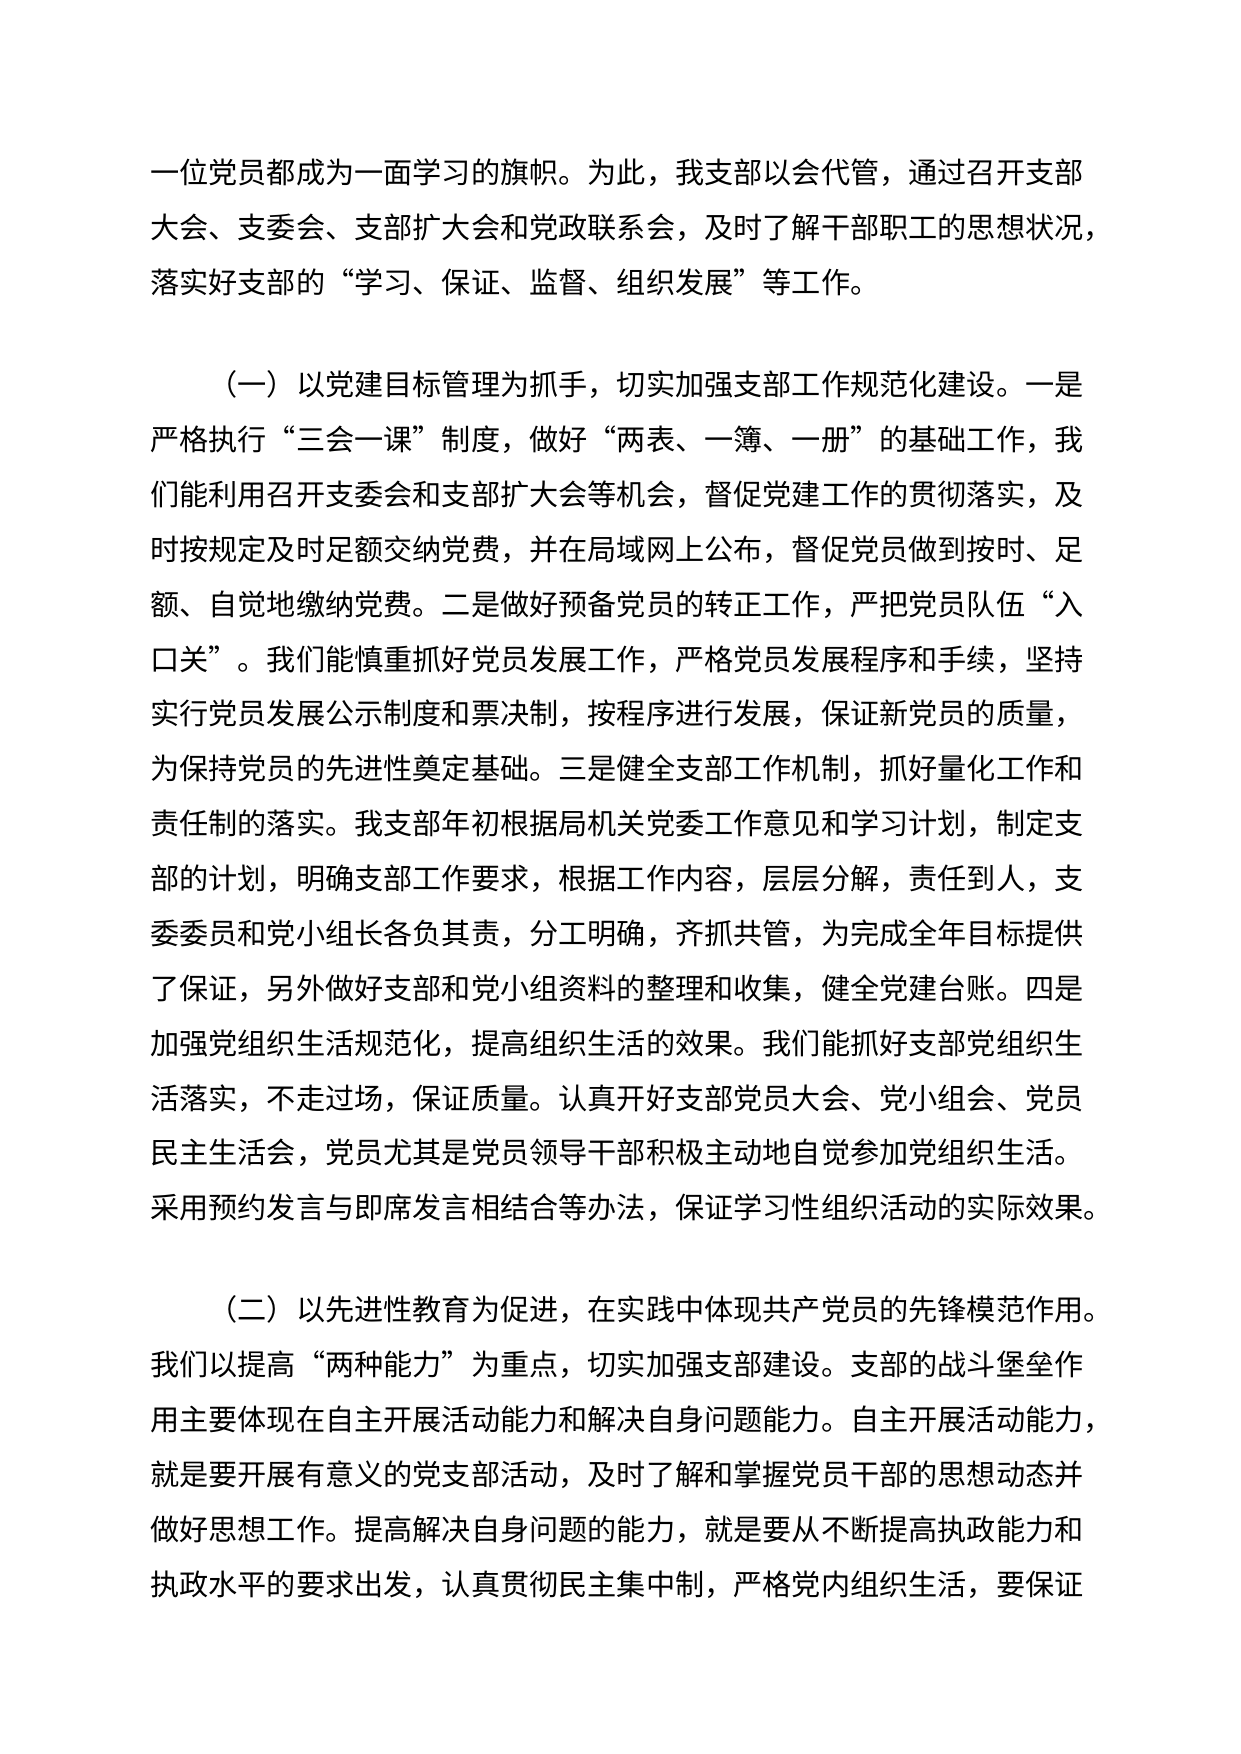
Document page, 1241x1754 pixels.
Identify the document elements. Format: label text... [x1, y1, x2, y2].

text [150, 150, 1090, 302]
text （一）以党建目标管理为抓手，切实加强支部工作规范化建设。一是严格执行“三会一课”制度，做好“两表、一簿、一册”的基础工作，我们能利用召开支委会和支部扩大会等机会，督促党建工作的贯彻落实，及时按规定及时足额交纳党费，并在局域网上公布，督促党员做到按时、足额、自觉地缴纳党费。二是做好预备党员的转正工作，严把党员队伍“入口关”。我们能慎重抓好党员发展工作，严格党员发展程序和手续，坚持实行党员发展公示制度和票决制，按程序进行发展，保证新党员的质量，为保持党员的先进性奠定基础。三是健全支部工作机制，抓好量化工作和责任制的落实。我支部年初根据局机关党委工作意见和学习计划，制定支部的计划，明确支部工作要求，根据工作内容，层层分解，责任到人，支委委员和党小组长各负其责，分工明确，齐抓共管，为完成全年目标提供了保证，另外做好支部和党小组资料的整理和收集，健全党建台账。四是加强党组织生活规范化，提高组织生活的效果。我们能抓好支部党组织生活落实，不走过场，保证质量。认真开好支部党员大会、党小组会、党员民主生活会，党员尤其是党员领导干部积极主动地自觉参加党组织生活。采用预约发言与即席发言相结合等办法，保证学习性组织活动的实际效果。 [150, 362, 1090, 1227]
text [150, 1287, 1090, 1603]
